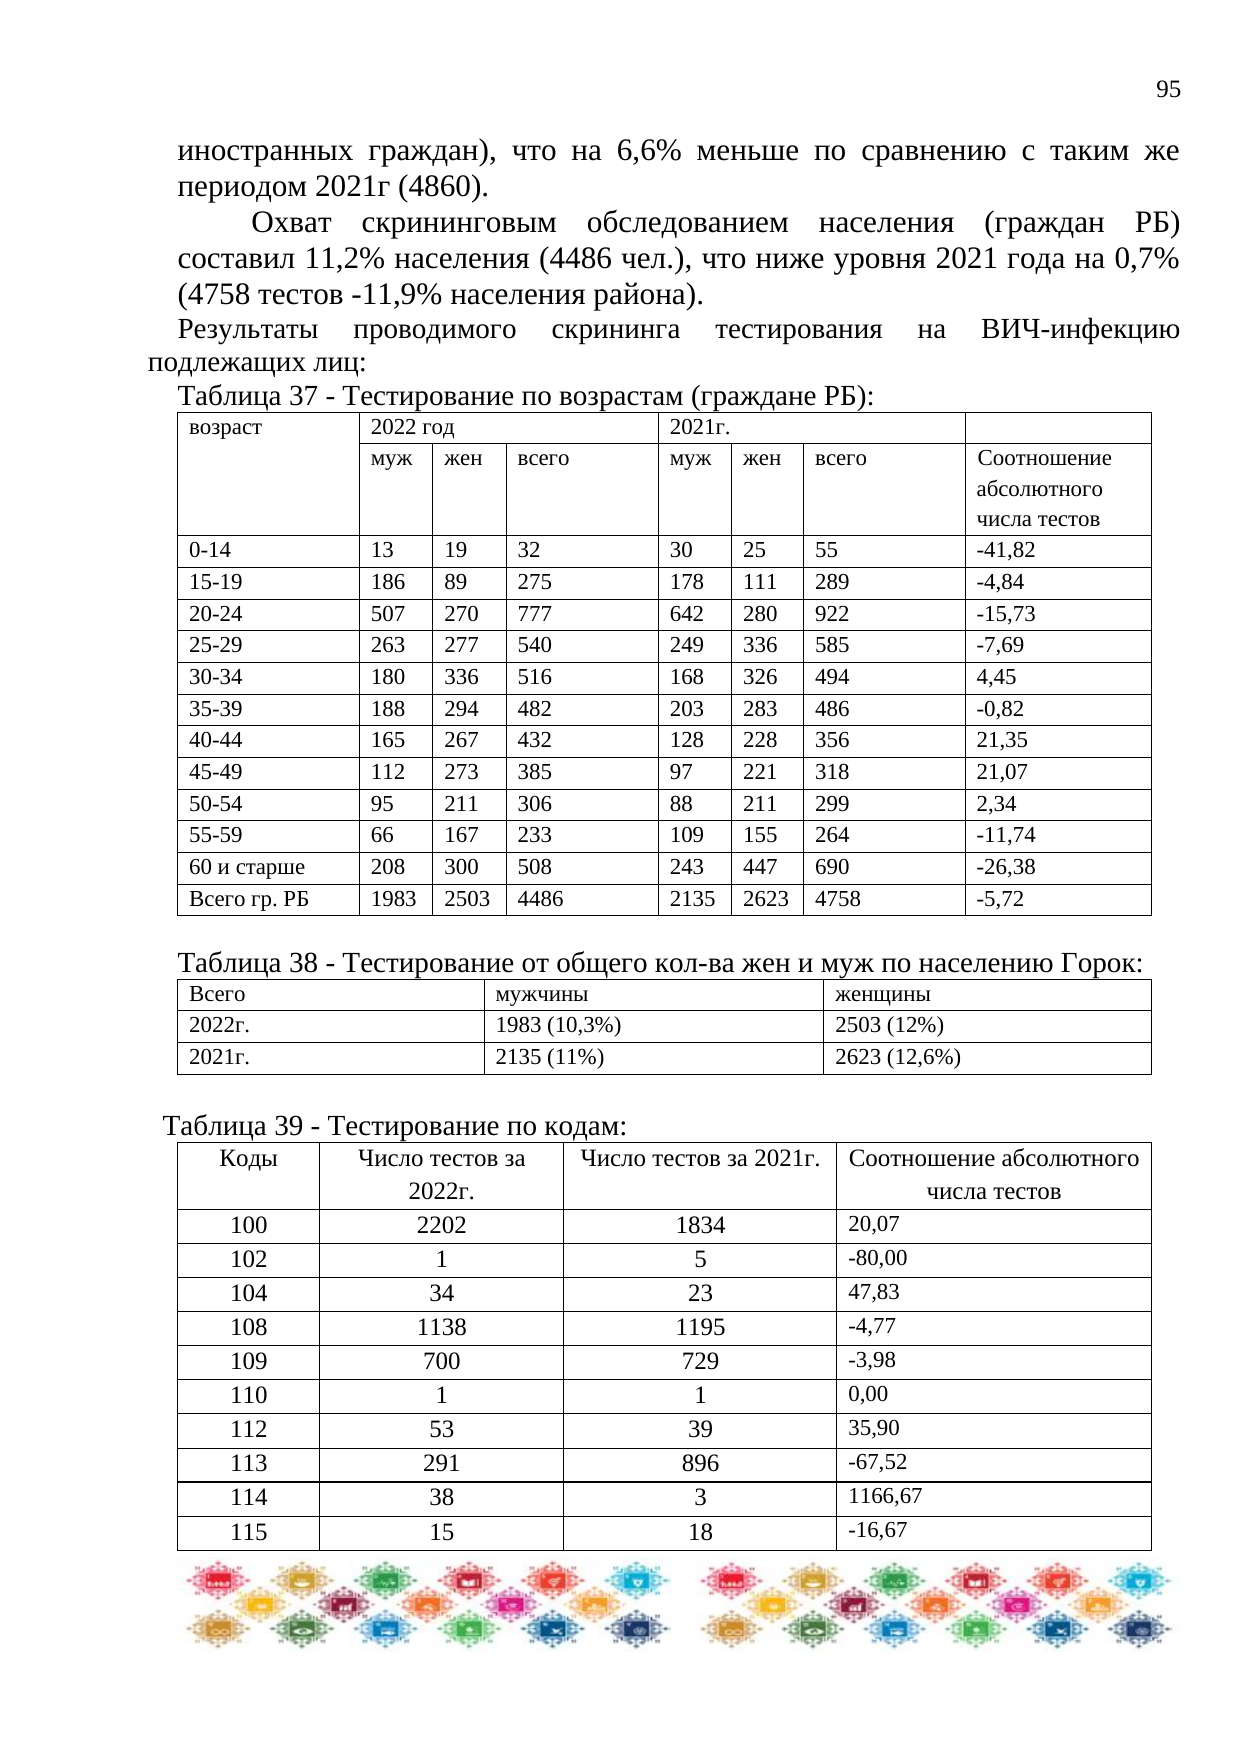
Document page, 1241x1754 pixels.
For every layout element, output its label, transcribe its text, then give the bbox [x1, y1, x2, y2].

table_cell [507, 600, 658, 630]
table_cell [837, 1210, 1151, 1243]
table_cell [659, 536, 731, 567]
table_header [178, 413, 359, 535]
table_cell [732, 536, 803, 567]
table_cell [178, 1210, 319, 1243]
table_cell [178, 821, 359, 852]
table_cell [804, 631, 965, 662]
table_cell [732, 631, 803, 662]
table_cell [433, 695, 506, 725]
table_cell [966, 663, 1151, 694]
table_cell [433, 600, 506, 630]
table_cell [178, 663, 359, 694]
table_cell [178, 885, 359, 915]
text Таблица 39 - Тестирование по кодам: [162, 1108, 1181, 1142]
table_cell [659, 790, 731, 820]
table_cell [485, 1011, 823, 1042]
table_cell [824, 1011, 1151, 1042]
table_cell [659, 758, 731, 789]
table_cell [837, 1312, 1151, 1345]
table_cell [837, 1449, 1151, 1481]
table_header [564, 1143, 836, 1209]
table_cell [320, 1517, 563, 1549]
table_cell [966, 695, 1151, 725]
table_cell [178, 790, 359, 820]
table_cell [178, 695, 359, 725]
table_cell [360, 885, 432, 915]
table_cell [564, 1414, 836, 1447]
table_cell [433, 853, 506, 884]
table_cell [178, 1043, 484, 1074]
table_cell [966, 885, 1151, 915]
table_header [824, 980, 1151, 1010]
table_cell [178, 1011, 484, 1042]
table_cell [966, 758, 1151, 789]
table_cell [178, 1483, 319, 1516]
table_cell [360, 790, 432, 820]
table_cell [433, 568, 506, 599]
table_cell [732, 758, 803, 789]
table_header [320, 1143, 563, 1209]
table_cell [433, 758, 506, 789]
picture [177, 1557, 1182, 1652]
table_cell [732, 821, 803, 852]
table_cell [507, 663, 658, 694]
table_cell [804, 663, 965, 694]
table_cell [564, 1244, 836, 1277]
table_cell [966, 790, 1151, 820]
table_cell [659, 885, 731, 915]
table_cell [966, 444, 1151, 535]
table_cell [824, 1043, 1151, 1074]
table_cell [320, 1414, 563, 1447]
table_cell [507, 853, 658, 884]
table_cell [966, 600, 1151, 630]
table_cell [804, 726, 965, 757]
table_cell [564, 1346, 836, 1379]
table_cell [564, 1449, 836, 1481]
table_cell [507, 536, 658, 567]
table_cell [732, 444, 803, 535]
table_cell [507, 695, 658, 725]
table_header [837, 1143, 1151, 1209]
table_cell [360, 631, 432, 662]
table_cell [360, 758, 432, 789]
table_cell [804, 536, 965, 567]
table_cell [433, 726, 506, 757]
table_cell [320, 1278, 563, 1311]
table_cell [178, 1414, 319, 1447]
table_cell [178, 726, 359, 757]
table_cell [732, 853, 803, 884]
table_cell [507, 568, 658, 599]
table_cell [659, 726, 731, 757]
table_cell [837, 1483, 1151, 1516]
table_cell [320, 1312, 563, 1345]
text Таблица 38 - Тестирование от общего кол-ва жен и муж по населению Горок: [177, 945, 1181, 979]
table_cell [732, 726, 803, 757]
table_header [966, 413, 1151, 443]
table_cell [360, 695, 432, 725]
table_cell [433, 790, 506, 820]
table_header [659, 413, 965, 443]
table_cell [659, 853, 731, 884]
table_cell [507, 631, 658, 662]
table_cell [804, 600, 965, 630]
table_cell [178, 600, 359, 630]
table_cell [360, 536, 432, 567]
text Результаты проводимого скрининга тестирования на ВИЧ-инфекцию подлежащих лиц: [148, 311, 1181, 378]
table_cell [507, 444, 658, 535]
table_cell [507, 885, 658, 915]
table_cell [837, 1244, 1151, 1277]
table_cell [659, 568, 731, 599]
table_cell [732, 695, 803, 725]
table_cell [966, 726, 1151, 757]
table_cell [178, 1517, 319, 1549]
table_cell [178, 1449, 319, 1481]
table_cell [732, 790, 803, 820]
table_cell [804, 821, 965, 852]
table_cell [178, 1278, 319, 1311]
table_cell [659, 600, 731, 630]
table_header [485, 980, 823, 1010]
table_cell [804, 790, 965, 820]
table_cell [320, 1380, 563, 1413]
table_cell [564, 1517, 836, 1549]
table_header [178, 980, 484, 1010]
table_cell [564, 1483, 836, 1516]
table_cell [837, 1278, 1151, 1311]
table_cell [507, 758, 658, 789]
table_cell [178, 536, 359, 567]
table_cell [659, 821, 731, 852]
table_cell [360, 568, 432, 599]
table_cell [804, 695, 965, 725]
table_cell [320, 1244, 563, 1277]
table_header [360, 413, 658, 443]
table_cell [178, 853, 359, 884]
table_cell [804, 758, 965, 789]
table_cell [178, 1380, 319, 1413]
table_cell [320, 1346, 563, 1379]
text Таблица 37 - Тестирование по возрастам (граждане РБ): [177, 378, 1181, 412]
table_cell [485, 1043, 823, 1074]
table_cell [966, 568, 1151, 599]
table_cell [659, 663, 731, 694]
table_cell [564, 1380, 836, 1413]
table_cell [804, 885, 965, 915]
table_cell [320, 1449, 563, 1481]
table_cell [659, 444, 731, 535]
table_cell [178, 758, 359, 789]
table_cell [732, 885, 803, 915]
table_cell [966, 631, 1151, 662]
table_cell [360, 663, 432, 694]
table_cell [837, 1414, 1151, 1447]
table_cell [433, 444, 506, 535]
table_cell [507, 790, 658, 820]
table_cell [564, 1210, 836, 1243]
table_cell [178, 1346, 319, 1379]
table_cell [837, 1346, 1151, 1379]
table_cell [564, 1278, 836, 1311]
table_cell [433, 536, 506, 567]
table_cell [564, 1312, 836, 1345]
text Охват скрининговым обследованием населения (граждан РБ) составил 11,2% населения (4486 чел.), что ниже уровня 2021 года на 0,7% (4758 тестов -11,9% населения района). [177, 203, 1181, 311]
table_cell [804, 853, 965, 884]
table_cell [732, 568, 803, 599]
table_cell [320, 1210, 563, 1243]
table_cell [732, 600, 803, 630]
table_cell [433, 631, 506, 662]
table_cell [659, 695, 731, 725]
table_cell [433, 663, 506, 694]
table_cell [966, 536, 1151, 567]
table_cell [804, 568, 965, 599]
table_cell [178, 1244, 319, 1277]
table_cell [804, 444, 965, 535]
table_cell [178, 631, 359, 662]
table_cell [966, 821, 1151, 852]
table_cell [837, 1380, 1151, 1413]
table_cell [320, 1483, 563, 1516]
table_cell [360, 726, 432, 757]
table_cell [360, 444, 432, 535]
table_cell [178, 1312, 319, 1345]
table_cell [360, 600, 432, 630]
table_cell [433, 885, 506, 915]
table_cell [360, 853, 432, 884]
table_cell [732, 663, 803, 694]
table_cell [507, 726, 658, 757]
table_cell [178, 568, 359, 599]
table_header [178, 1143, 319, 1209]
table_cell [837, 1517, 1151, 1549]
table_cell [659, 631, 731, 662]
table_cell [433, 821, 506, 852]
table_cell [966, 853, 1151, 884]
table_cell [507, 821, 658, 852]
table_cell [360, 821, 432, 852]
